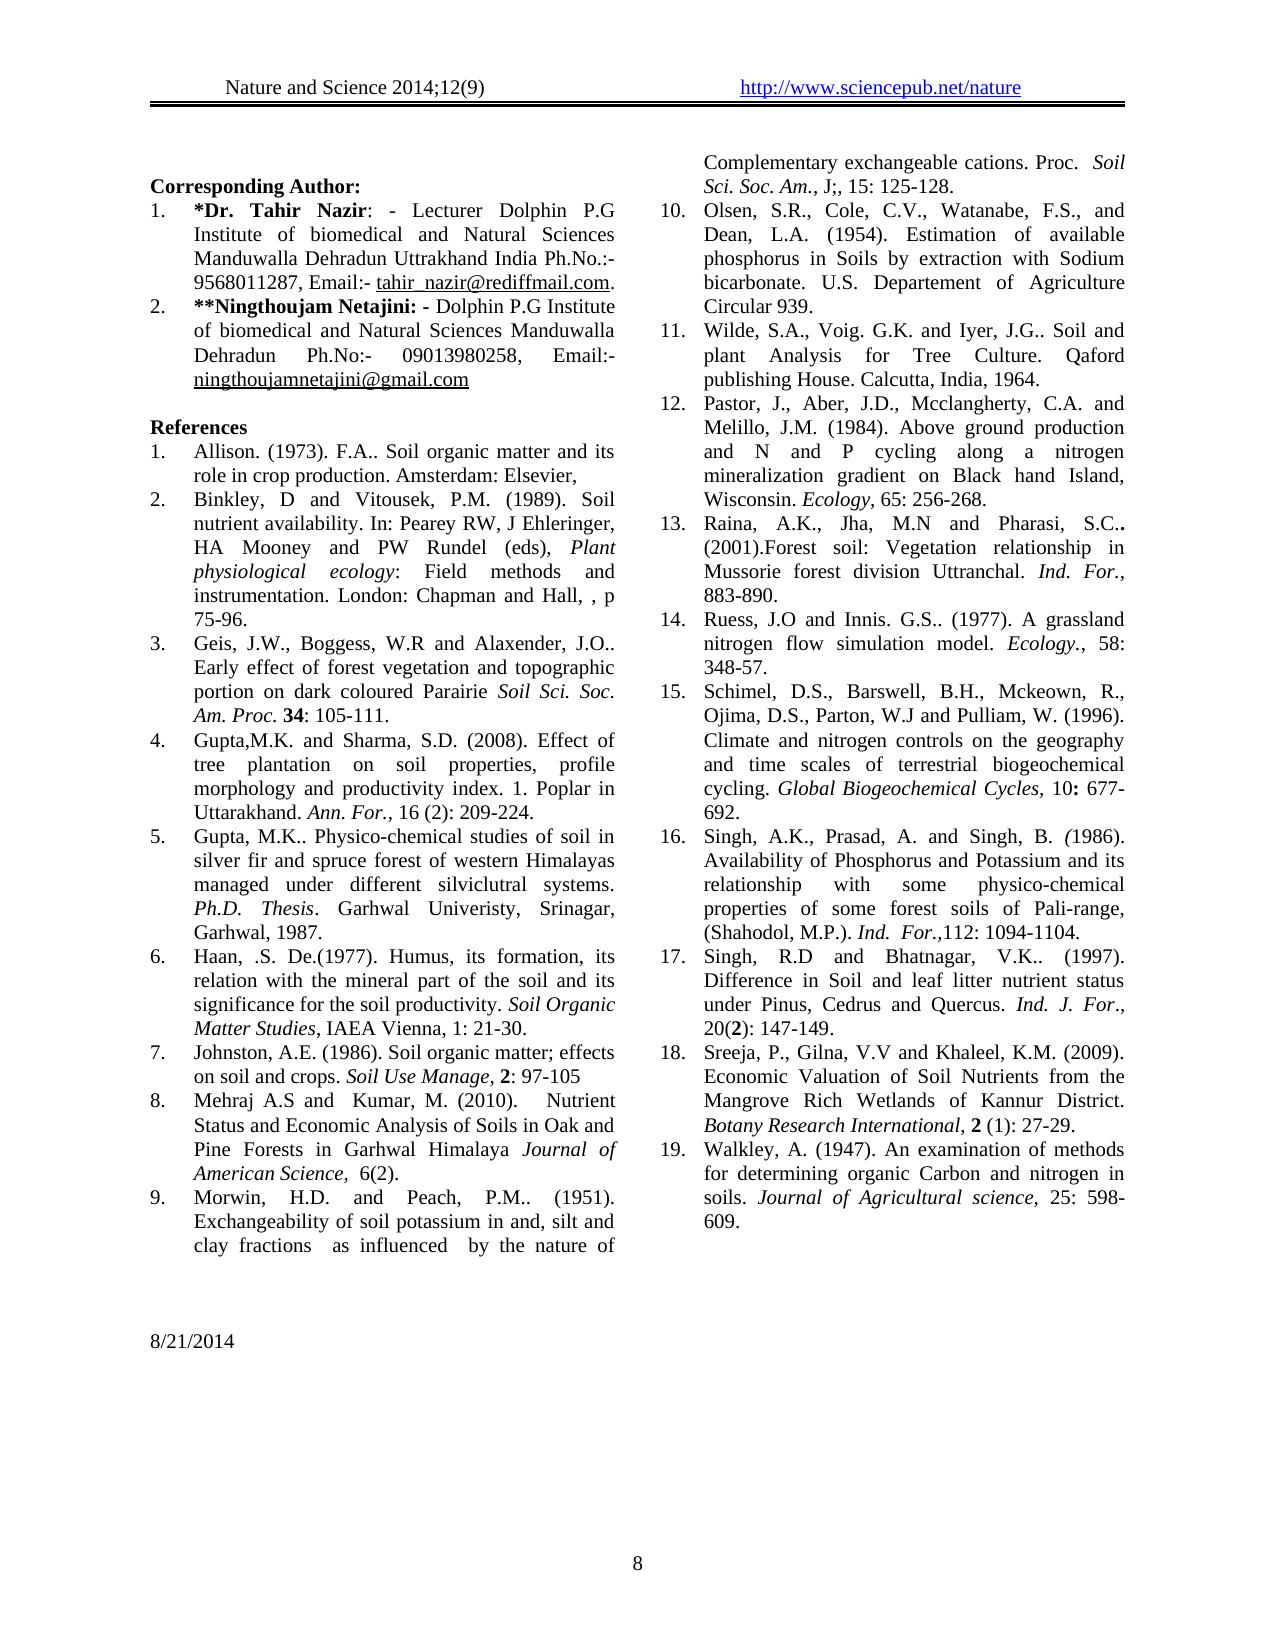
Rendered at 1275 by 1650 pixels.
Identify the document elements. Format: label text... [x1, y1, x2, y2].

list Walkley, A. (1947). An examination of methods for determining organic Carbon and nitrogen in soils. Journal of Agricultural science, 25: 598-609. [660, 1137, 1125, 1233]
list Singh, R.D and Bhatnagar, V.K.. (1997). Difference in Soil and leaf litter nutrient status under Pinus, Cedrus and Quercus. Ind. J. For., 20(2): 147-149. [660, 944, 1125, 1040]
list Morwin, H.D. and Peach, P.M.. (1951). Exchangeability of soil potassium in and, silt and clay fractions as influenced by the nature of Complementary exchangeable cations. Proc. Soil Sci. Soc. Am., J;, 15: 125-128. [660, 150, 1125, 198]
list Binkley, D and Vitousek, P.M. (1989). Soil nutrient availability. In: Pearey RW, J Ehleringer, HA Mooney and PW Rundel (eds), Plant physiological ecology: Field methods and instrumentation. London: Chapman and Hall, , p 75-96. [150, 487, 615, 631]
list Ruess, J.O and Innis. G.S.. (1977). A grassland nitrogen flow simulation model. Ecology., 58: 348-57. [660, 607, 1125, 679]
list Haan, .S. De.(1977). Humus, its formation, its relation with the mineral part of the soil and its significance for the soil productivity. Soil Organic Matter Studies, IAEA Vienna, 1: 21-30. [150, 944, 615, 1040]
list Gupta,M.K. and Sharma, S.D. (2008). Effect of tree plantation on soil properties, profile morphology and productivity index. 1. Poplar in Uttarakhand. Ann. For., 16 (2): 209-224. [150, 727, 615, 824]
list Gupta, M.K.. Physico-chemical studies of soil in silver fir and spruce forest of western Himalayas managed under different silviclutral systems. Ph.D. Thesis. Garhwal Univeristy, Srinagar, Garhwal, 1987. [150, 824, 615, 944]
list Sreeja, P., Gilna, V.V and Khaleel, K.M. (2009). Economic Valuation of Soil Nutrients from the Mangrove Rich Wetlands of Kannur District. Botany Research International, 2 (1): 27-29. [660, 1040, 1125, 1137]
list Raina, A.K., Jha, M.N and Pharasi, S.C.. (2001).Forest soil: Vegetation relationship in Mussorie forest division Uttranchal. Ind. For., 883-890. [660, 511, 1125, 607]
list Olsen, S.R., Cole, C.V., Watanabe, F.S., and Dean, L.A. (1954). Estimation of available phosphorus in Soils by extraction with Sodium bicarbonate. U.S. Departement of Agriculture Circular 939. [660, 198, 1125, 318]
subtitle References [150, 415, 615, 439]
list Allison. (1973). F.A.. Soil organic matter and its role in crop production. Amsterdam: Elsevier, [150, 439, 615, 487]
text Corresponding Author: [150, 174, 615, 198]
list *Dr. Tahir Nazir: - Lecturer Dolphin P.G Institute of biomedical and Natural Sciences Manduwalla Dehradun Uttrakhand India Ph.No.:- 9568011287, Email:- tahir_nazir@rediffmail.com. [150, 198, 615, 294]
list **Ningthoujam Netajini: - Dolphin P.G Institute of biomedical and Natural Sciences Manduwalla Dehradun Ph.No:- 09013980258, Email:- ningthoujamnetajini@gmail.com [150, 294, 615, 391]
list Johnston, A.E. (1986). Soil organic matter; effects on soil and crops. Soil Use Manage, 2: 97-105 [150, 1040, 615, 1088]
list Wilde, S.A., Voig. G.K. and Iyer, J.G.. Soil and plant Analysis for Tree Culture. Qaford publishing House. Calcutta, India, 1964. [660, 318, 1125, 391]
list Mehraj A.S and Kumar, M. (2010). Nutrient Status and Economic Analysis of Soils in Oak and Pine Forests in Garhwal Himalaya Journal of American Science, 6(2). [150, 1088, 615, 1185]
list Geis, J.W., Boggess, W.R and Alaxender, J.O.. Early effect of forest vegetation and topographic portion on dark coloured Parairie Soil Sci. Soc. Am. Proc. 34: 105-111. [150, 631, 615, 727]
list Pastor, J., Aber, J.D., Mcclangherty, C.A. and Melillo, J.M. (1984). Above ground production and N and P cycling along a nitrogen mineralization gradient on Black hand Island, Wisconsin. Ecology, 65: 256-268. [660, 391, 1125, 511]
list Schimel, D.S., Barswell, B.H., Mckeown, R., Ojima, D.S., Parton, W.J and Pulliam, W. (1996). Climate and nitrogen controls on the geography and time scales of terrestrial biogeochemical cycling. Global Biogeochemical Cycles, 10: 677-692. [660, 679, 1125, 824]
text 8/21/2014 [150, 1329, 1125, 1353]
list Morwin, H.D. and Peach, P.M.. (1951). Exchangeability of soil potassium in and, silt and clay fractions as influenced by the nature of Complementary exchangeable cations. Proc. Soil Sci. Soc. Am., J;, 15: 125-128. [150, 1185, 615, 1257]
list Singh, A.K., Prasad, A. and Singh, B. (1986). Availability of Phosphorus and Potassium and its relationship with some physico-chemical properties of some forest soils of Pali-range, (Shahodol, M.P.). Ind. For.,112: 1094-1104. [660, 824, 1125, 944]
